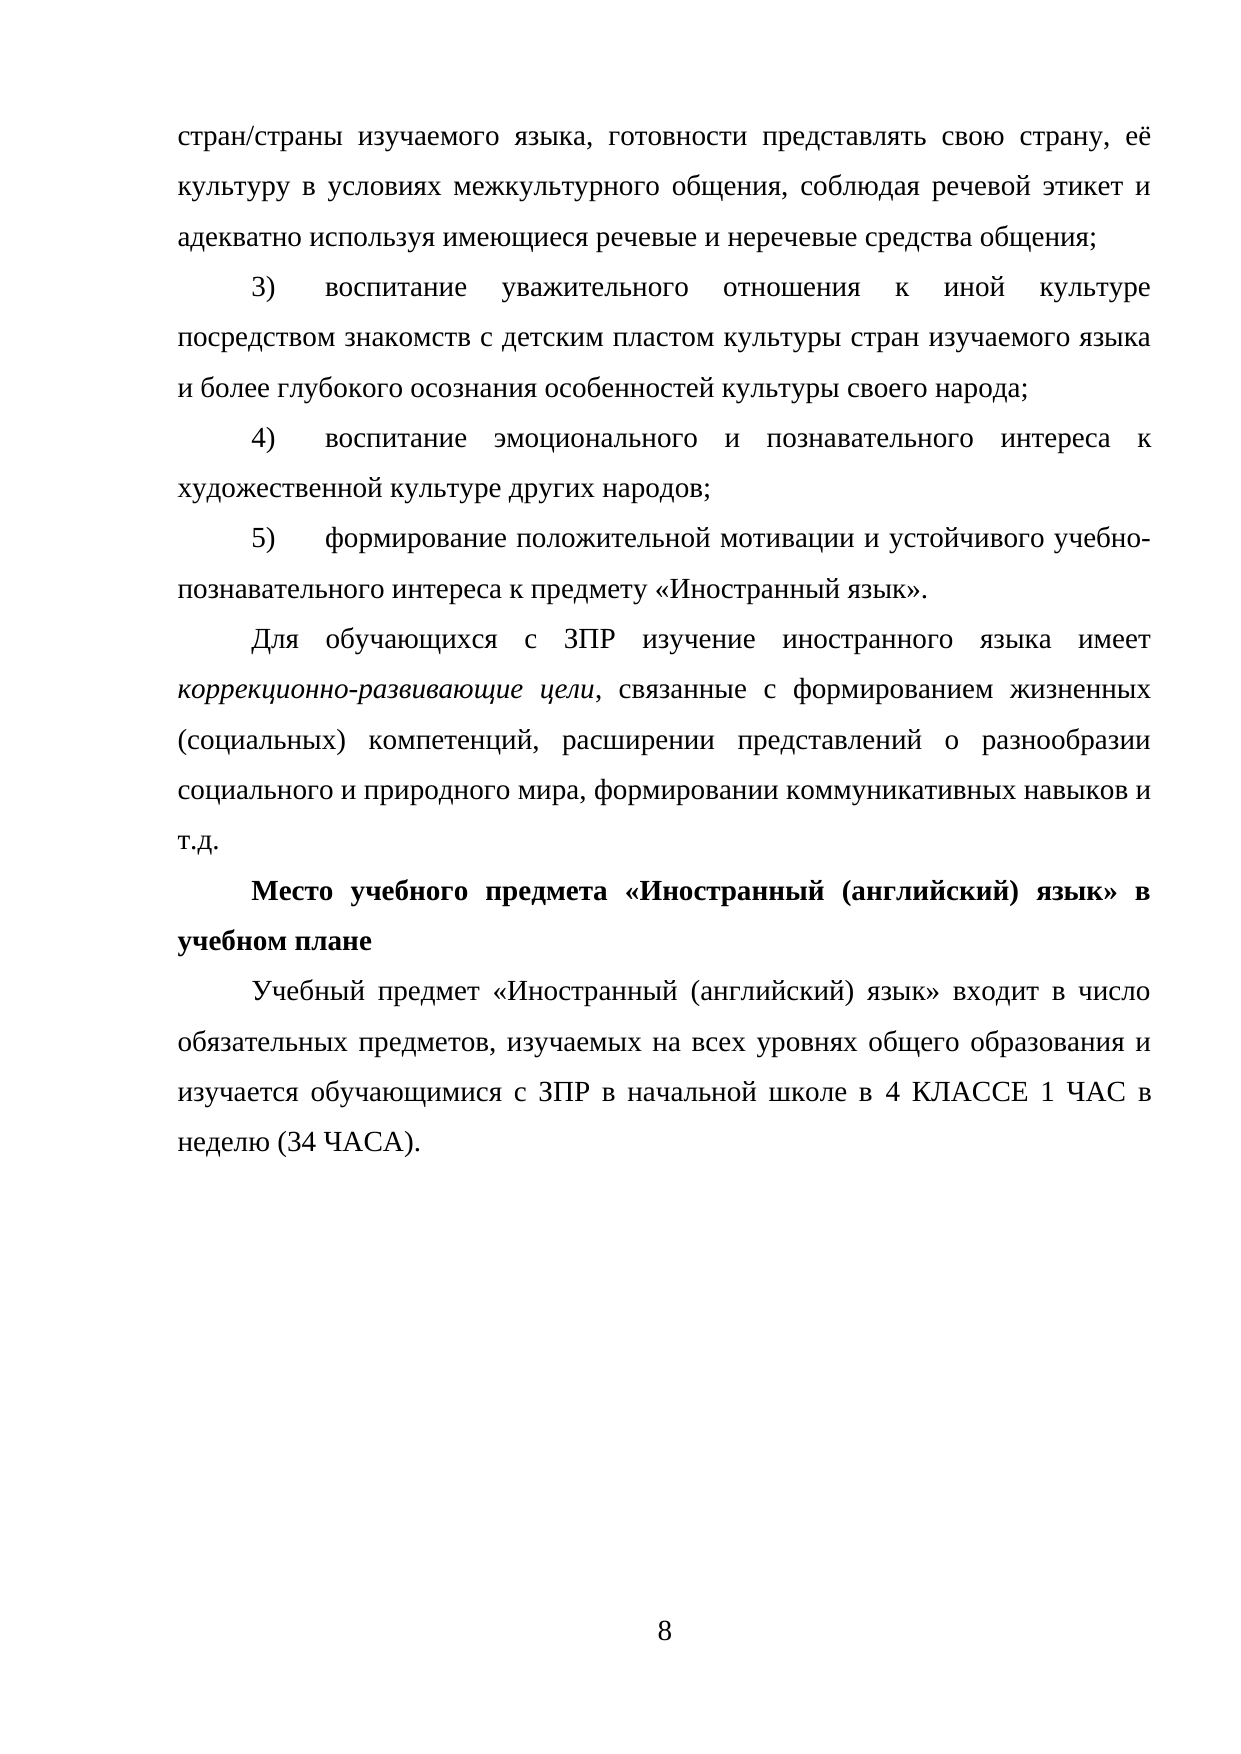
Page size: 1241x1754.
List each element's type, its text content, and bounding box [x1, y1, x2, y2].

text 4) воспитание эмоционального и познавательного интереса к художественной культуре других народов; [177, 420, 1152, 504]
text Учебный предмет «Иностранный (английский) язык» входит в число обязательных предметов, изучаемых на всех уровнях общего образования и изучается обучающимися с ЗПР в начальной школе в 4 классе 1 час в неделю (34 часа). [177, 973, 1152, 1158]
text Для обучающихся с ЗПР изучение иностранного языка имеет коррекционно-развивающие цели, связанные с формированием жизненных (социальных) компетенций, расширении представлений о разнообразии социального и природного мира, формировании коммуникативных навыков и т.д. [177, 621, 1152, 856]
text 5) формирование положительной мотивации и устойчивого учебно-познавательного интереса к предмету «Иностранный язык». [177, 521, 1152, 604]
text Место учебного предмета «Иностранный (английский) язык» в учебном плане [177, 873, 1152, 957]
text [177, 118, 1152, 252]
text 3) воспитание уважительного отношения к иной культуре посредством знакомств с детским пластом культуры стран изучаемого языка и более глубокого осознания особенностей культуры своего народа; [177, 269, 1152, 403]
